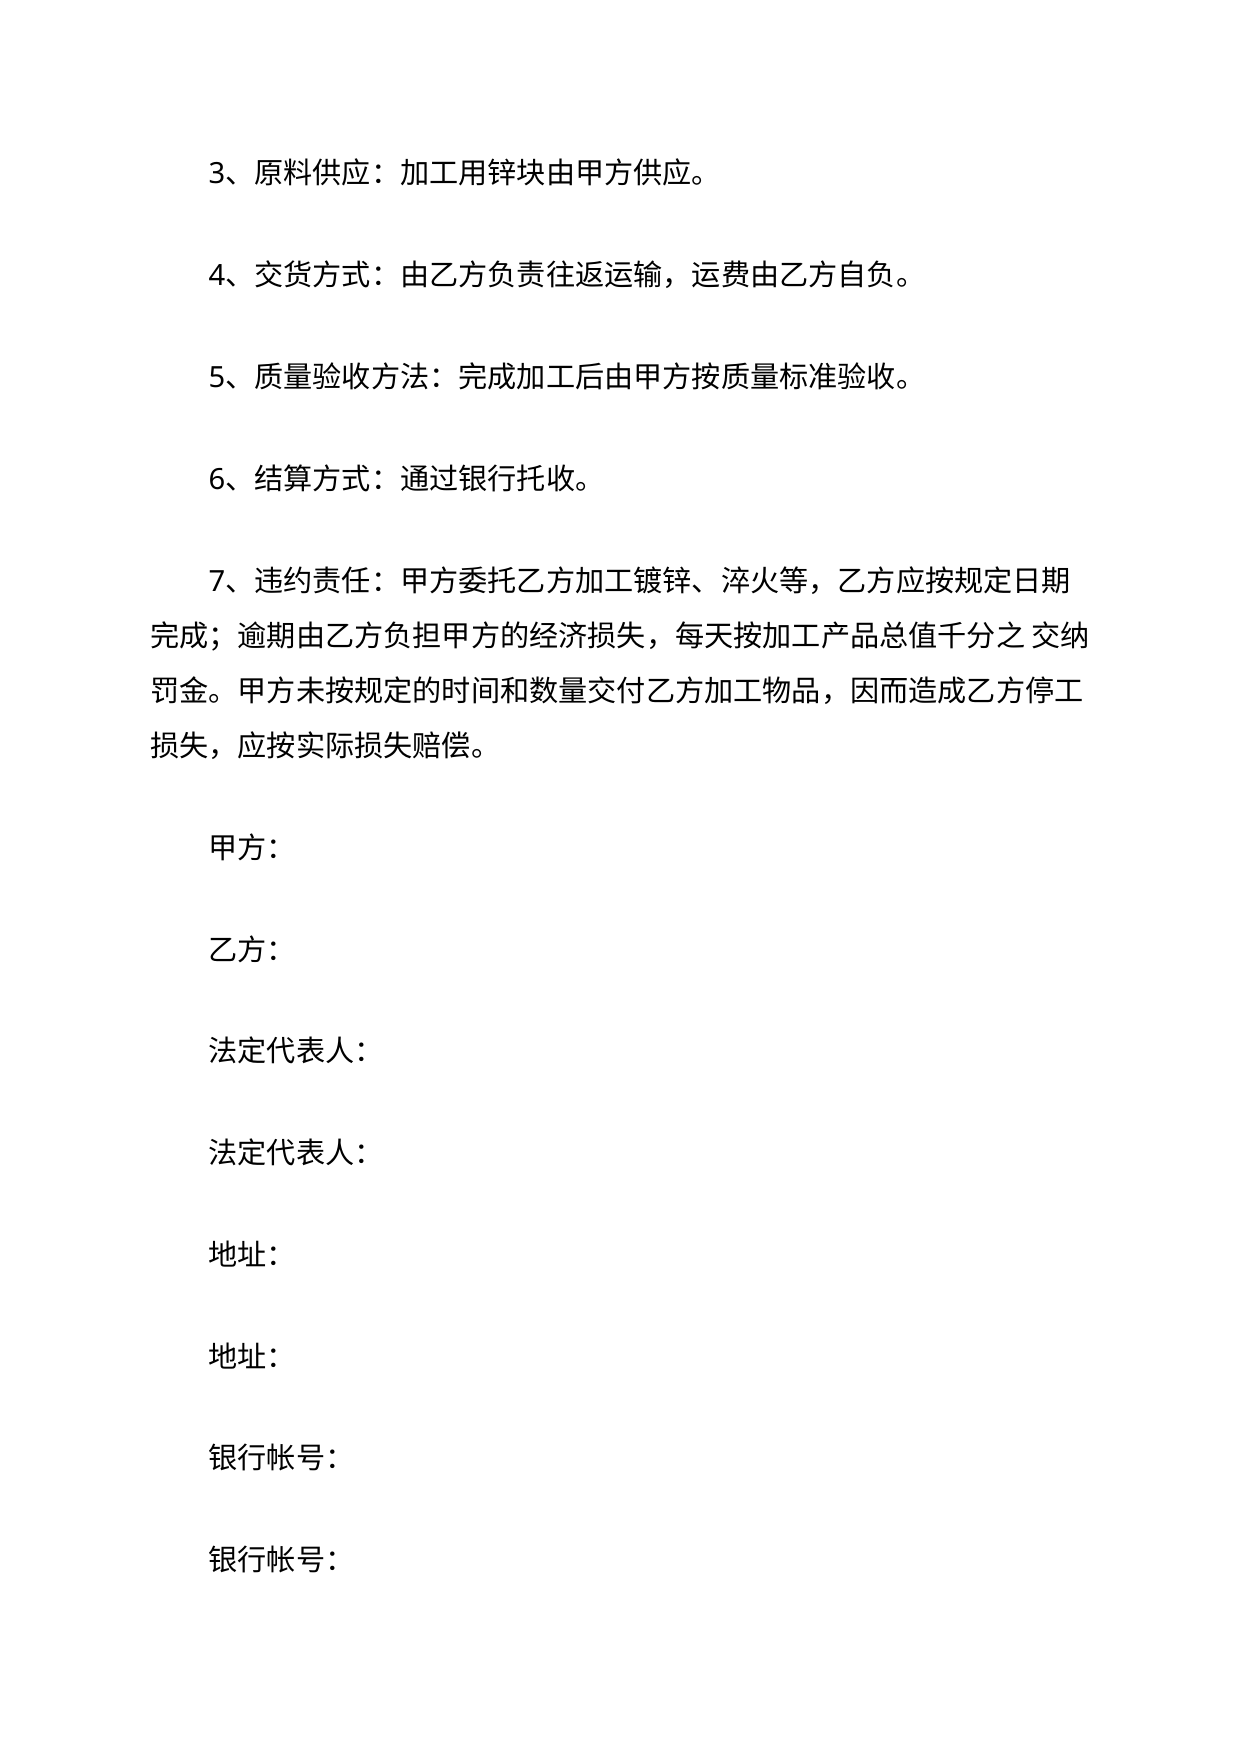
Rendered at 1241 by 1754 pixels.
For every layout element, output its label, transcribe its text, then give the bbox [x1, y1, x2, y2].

text 3、原料供应：加工用锌块由甲方供应。 [150, 150, 1090, 192]
text 4、交货方式：由乙方负责往返运输，运费由乙方自负。 [150, 252, 1090, 294]
text 甲方： [150, 824, 1090, 867]
text 5、质量验收方法：完成加工后由甲方按质量标准验收。 [150, 354, 1090, 396]
text 地址： [150, 1333, 1090, 1376]
text 7、违约责任：甲方委托乙方加工镀锌、淬火等，乙方应按规定日期完成；逾期由乙方负担甲方的经济损失，每天按加工产品总值千分之 交纳罚金。甲方未按规定的时间和数量交付乙方加工物品，因而造成乙方停工损失，应按实际损失赔偿。 [150, 558, 1090, 765]
text 法定代表人： [150, 1028, 1090, 1070]
text 银行帐号： [150, 1435, 1090, 1477]
text 乙方： [150, 926, 1090, 968]
text 法定代表人： [150, 1130, 1090, 1172]
text 地址： [150, 1232, 1090, 1274]
text 6、结算方式：通过银行托收。 [150, 456, 1090, 498]
text 银行帐号： [150, 1537, 1090, 1579]
